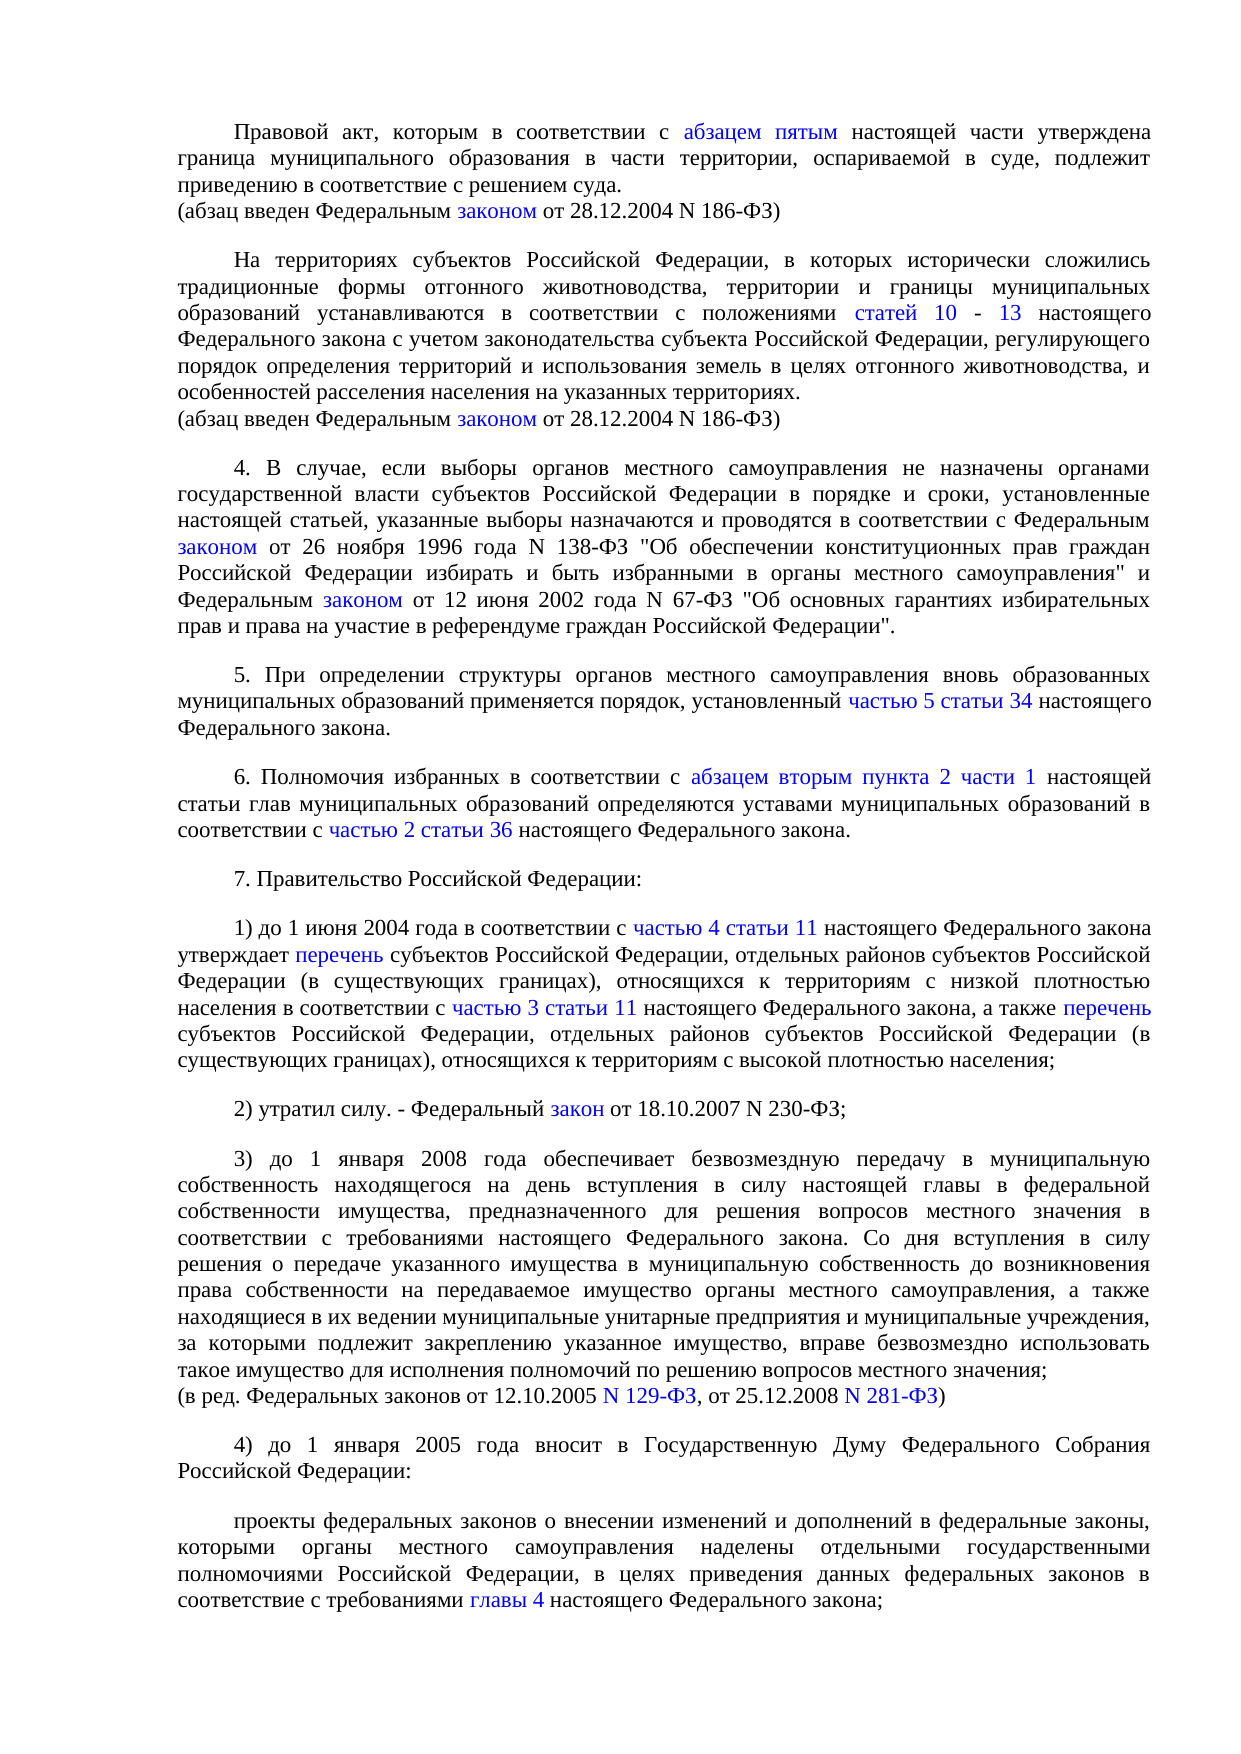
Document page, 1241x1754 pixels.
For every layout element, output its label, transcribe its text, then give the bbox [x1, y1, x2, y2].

text 2) утратил силу. - Федеральный закон от 18.10.2007 N 230-ФЗ; [177, 1096, 1152, 1122]
text 1) до 1 июня 2004 года в соответствии с частью 4 статьи 11 настоящего Федерального закона утверждает перечень субъектов Российской Федерации, отдельных районов субъектов Российской Федерации (в существующих границах), относящихся к территориям с низкой плотностью населения в соответствии с частью 3 статьи 11 настоящего Федерального закона, а также перечень субъектов Российской Федерации, отдельных районов субъектов Российской Федерации (в существующих границах), относящихся к территориям с высокой плотностью населения; [177, 914, 1152, 1073]
text 6. Полномочия избранных в соответствии с абзацем вторым пункта 2 части 1 настоящей статьи глав муниципальных образований определяются уставами муниципальных образований в соответствии с частью 2 статьи 36 настоящего Федерального закона. [177, 763, 1152, 842]
text 7. Правительство Российской Федерации: [177, 865, 1152, 892]
text Правовой акт, которым в соответствии с абзацем пятым настоящей части утверждена граница муниципального образования в части территории, оспариваемой в суде, подлежит приведению в соответствие с решением суда. [177, 118, 1152, 197]
text 5. При определении структуры органов местного самоуправления вновь образованных муниципальных образований применяется порядок, установленный частью 5 статьи 34 настоящего Федерального закона. [177, 661, 1152, 740]
text 4) до 1 января 2005 года вносит в Государственную Думу Федерального Собрания Российской Федерации: [177, 1431, 1152, 1484]
text (в ред. Федеральных законов от 12.10.2005 N 129-ФЗ, от 25.12.2008 N 281-ФЗ) [177, 1382, 1152, 1408]
text На территориях субъектов Российской Федерации, в которых исторически сложились традиционные формы отгонного животноводства, территории и границы муниципальных образований устанавливаются в соответствии с положениями статей 10 - 13 настоящего Федерального закона с учетом законодательства субъекта Российской Федерации, регулирующего порядок определения территорий и использования земель в целях отгонного животноводства, и особенностей расселения населения на указанных территориях. [177, 246, 1152, 404]
text (абзац введен Федеральным законом от 28.12.2004 N 186-ФЗ) [177, 404, 1152, 431]
text (абзац введен Федеральным законом от 28.12.2004 N 186-ФЗ) [177, 197, 1152, 223]
text 3) до 1 января 2008 года обеспечивает безвозмездную передачу в муниципальную собственность находящегося на день вступления в силу настоящей главы в федеральной собственности имущества, предназначенного для решения вопросов местного значения в соответствии с требованиями настоящего Федерального закона. Со дня вступления в силу решения о передаче указанного имущества в муниципальную собственность до возникновения права собственности на передаваемое имущество органы местного самоуправления, а также находящиеся в их ведении муниципальные унитарные предприятия и муниципальные учреждения, за которыми подлежит закреплению указанное имущество, вправе безвозмездно использовать такое имущество для исполнения полномочий по решению вопросов местного значения; [177, 1145, 1152, 1382]
text проекты федеральных законов о внесении изменений и дополнений в федеральные законы, которыми органы местного самоуправления наделены отдельными государственными полномочиями Российской Федерации, в целях приведения данных федеральных законов в соответствие с требованиями главы 4 настоящего Федерального закона; [177, 1507, 1152, 1612]
text 4. В случае, если выборы органов местного самоуправления не назначены органами государственной власти субъектов Российской Федерации в порядке и сроки, установленные настоящей статьей, указанные выборы назначаются и проводятся в соответствии с Федеральным законом от 26 ноября 1996 года N 138-ФЗ "Об обеспечении конституционных прав граждан Российской Федерации избирать и быть избранными в органы местного самоуправления" и Федеральным законом от 12 июня 2002 года N 67-ФЗ "Об основных гарантиях избирательных прав и права на участие в референдуме граждан Российской Федерации". [177, 454, 1152, 638]
